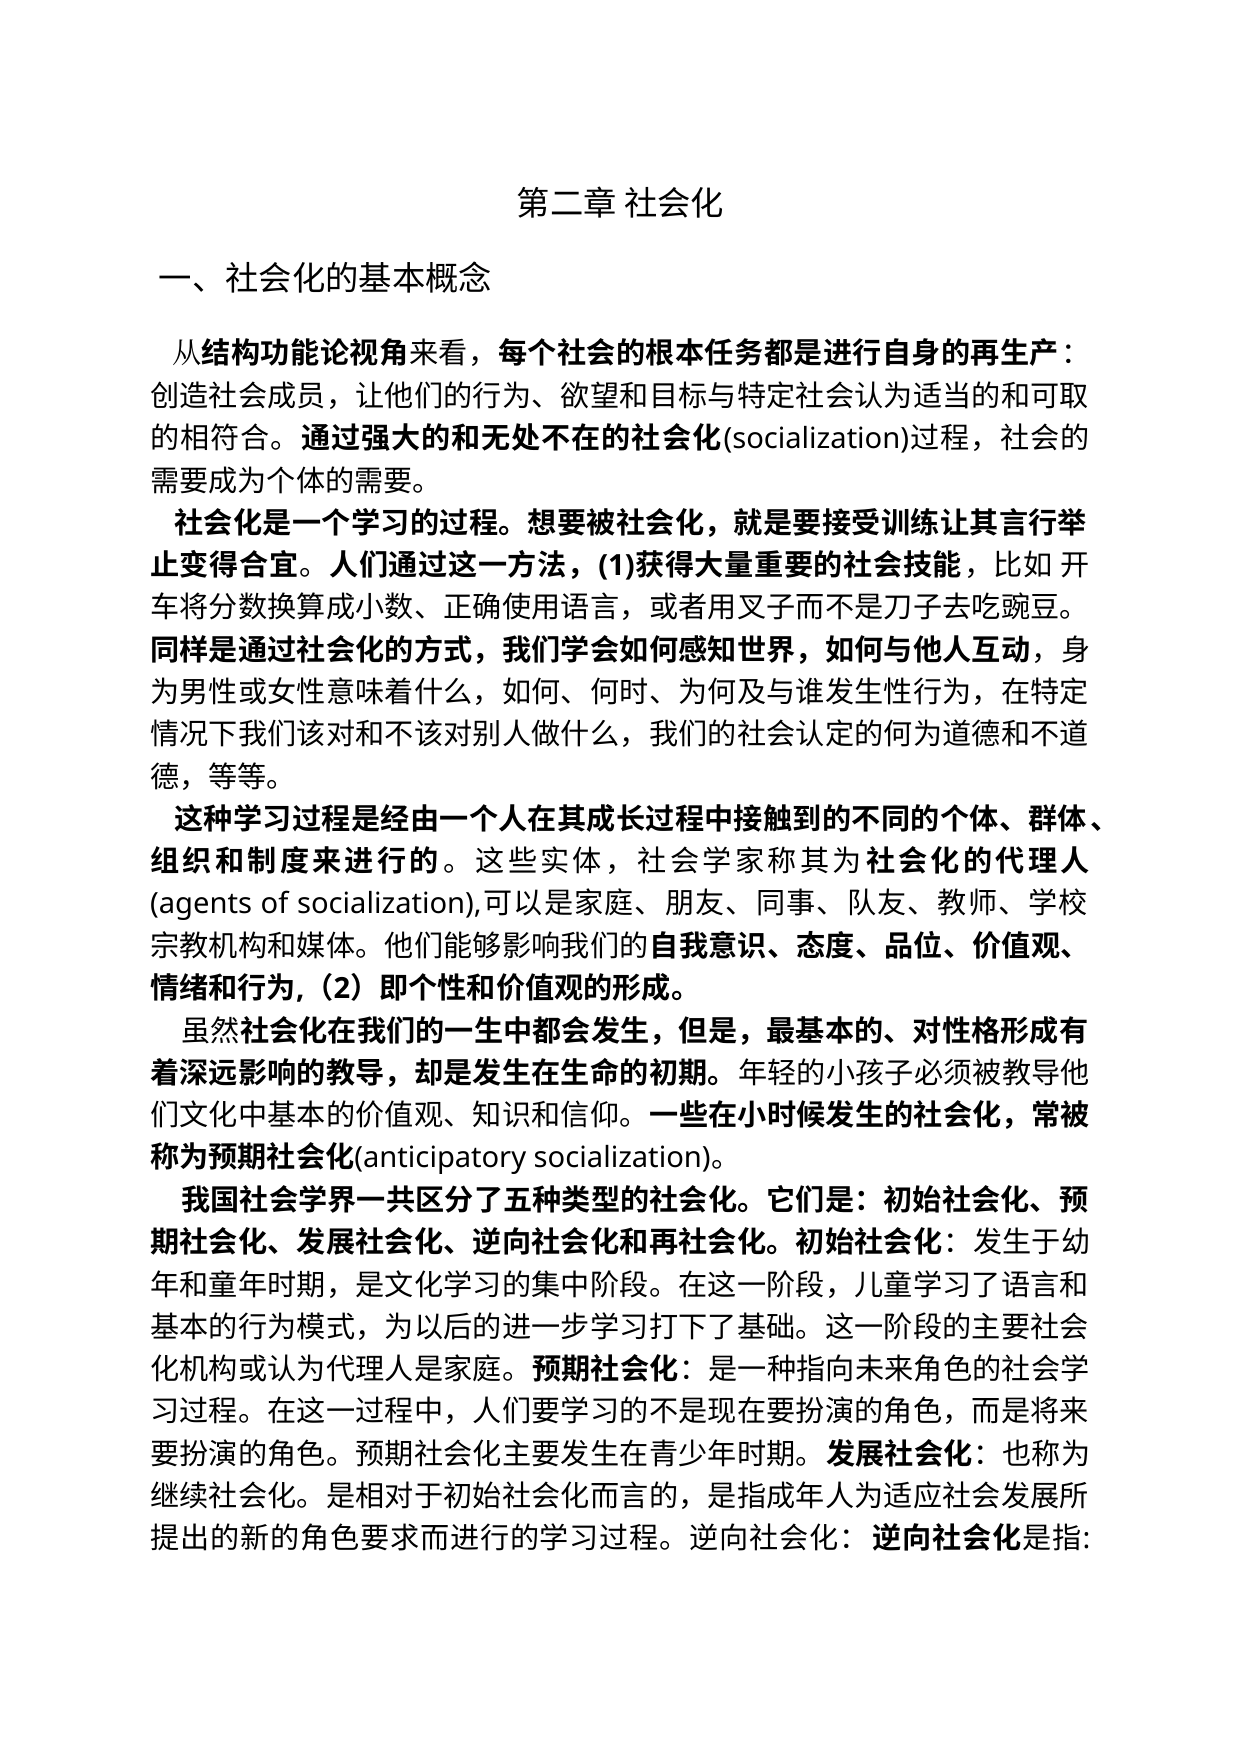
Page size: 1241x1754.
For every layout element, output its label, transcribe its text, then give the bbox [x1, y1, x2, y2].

text 第二章 社会化 [150, 177, 1090, 225]
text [150, 1176, 1090, 1557]
text 虽然社会化在我们的一生中都会发生，但是，最基本的、对性格形成有着深远影响的教导，却是发生在生命的初期。年轻的小孩子必须被教导他们文化中基本的价值观、知识和信仰。一些在小时候发生的社会化，常被称为预期社会化(anticipatory socialization)。 [150, 1007, 1090, 1176]
text 一、社会化的基本概念 [150, 252, 1090, 300]
text 社会化是一个学习的过程。想要被社会化，就是要接受训练让其言行举止变得合宜。人们通过这一方法，(1)获得大量重要的社会技能，比如 开车将分数换算成小数、正确使用语言，或者用叉子而不是刀子去吃豌豆。同样是通过社会化的方式，我们学会如何感知世界，如何与他人互动，身为男性或女性意味着什么，如何、何时、为何及与谁发生性行为，在特定情况下我们该对和不该对别人做什么，我们的社会认定的何为道德和不道德，等等。 [150, 499, 1090, 796]
text 这种学习过程是经由一个人在其成长过程中接触到的不同的个体、群体、组织和制度来进行的。这些实体，社会学家称其为社会化的代理人(agents of socialization),可以是家庭、朋友、同事、队友、教师、学校宗教机构和媒体。他们能够影响我们的自我意识、态度、品位、价值观、情绪和行为,（2）即个性和价值观的形成。 [150, 796, 1090, 1007]
text 从结构功能论视角来看，每个社会的根本任务都是进行自身的再生产：创造社会成员，让他们的行为、欲望和目标与特定社会认为适当的和可取的相符合。通过强大的和无处不在的社会化(socialization)过程，社会的需要成为个体的需要。 [150, 330, 1090, 499]
